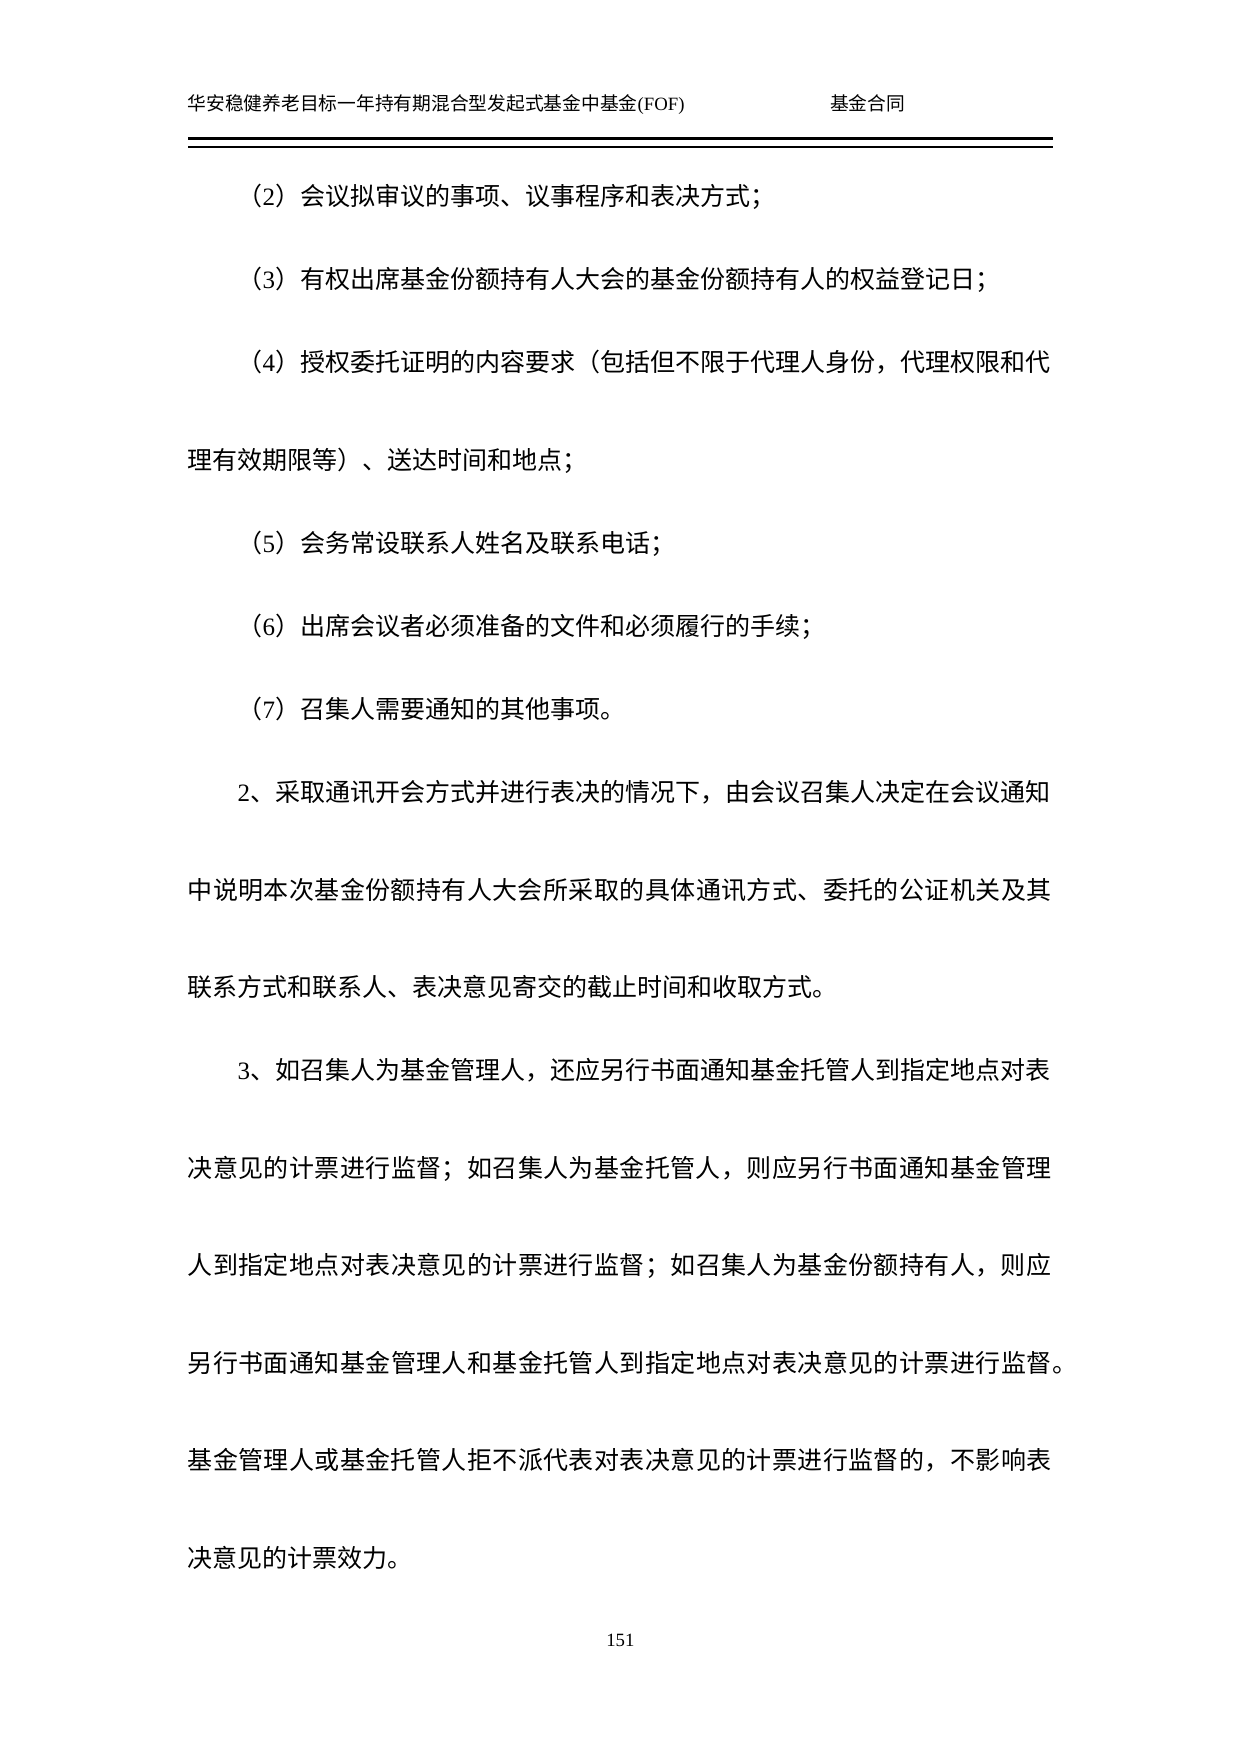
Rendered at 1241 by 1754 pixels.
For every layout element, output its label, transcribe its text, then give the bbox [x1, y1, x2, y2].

text （5）会务常设联系人姓名及联系电话； [187, 509, 1053, 574]
text （4）授权委托证明的内容要求（包括但不限于代理人身份，代理权限和代理有效期限等）、送达时间和地点； [187, 328, 1053, 491]
text 3、如召集人为基金管理人，还应另行书面通知基金托管人到指定地点对表决意见的计票进行监督；如召集人为基金托管人，则应另行书面通知基金管理人到指定地点对表决意见的计票进行监督；如召集人为基金份额持有人，则应另行书面通知基金管理人和基金托管人到指定地点对表决意见的计票进行监督。基金管理人或基金托管人拒不派代表对表决意见的计票进行监督的，不影响表决意见的计票效力。 [187, 1036, 1053, 1589]
text （2）会议拟审议的事项、议事程序和表决方式； [187, 162, 1053, 227]
text 2、采取通讯开会方式并进行表决的情况下，由会议召集人决定在会议通知中说明本次基金份额持有人大会所采取的具体通讯方式、委托的公证机关及其联系方式和联系人、表决意见寄交的截止时间和收取方式。 [187, 758, 1053, 1018]
text （6）出席会议者必须准备的文件和必须履行的手续； [187, 592, 1053, 657]
text （7）召集人需要通知的其他事项。 [187, 675, 1053, 740]
text （3）有权出席基金份额持有人大会的基金份额持有人的权益登记日； [187, 245, 1053, 310]
